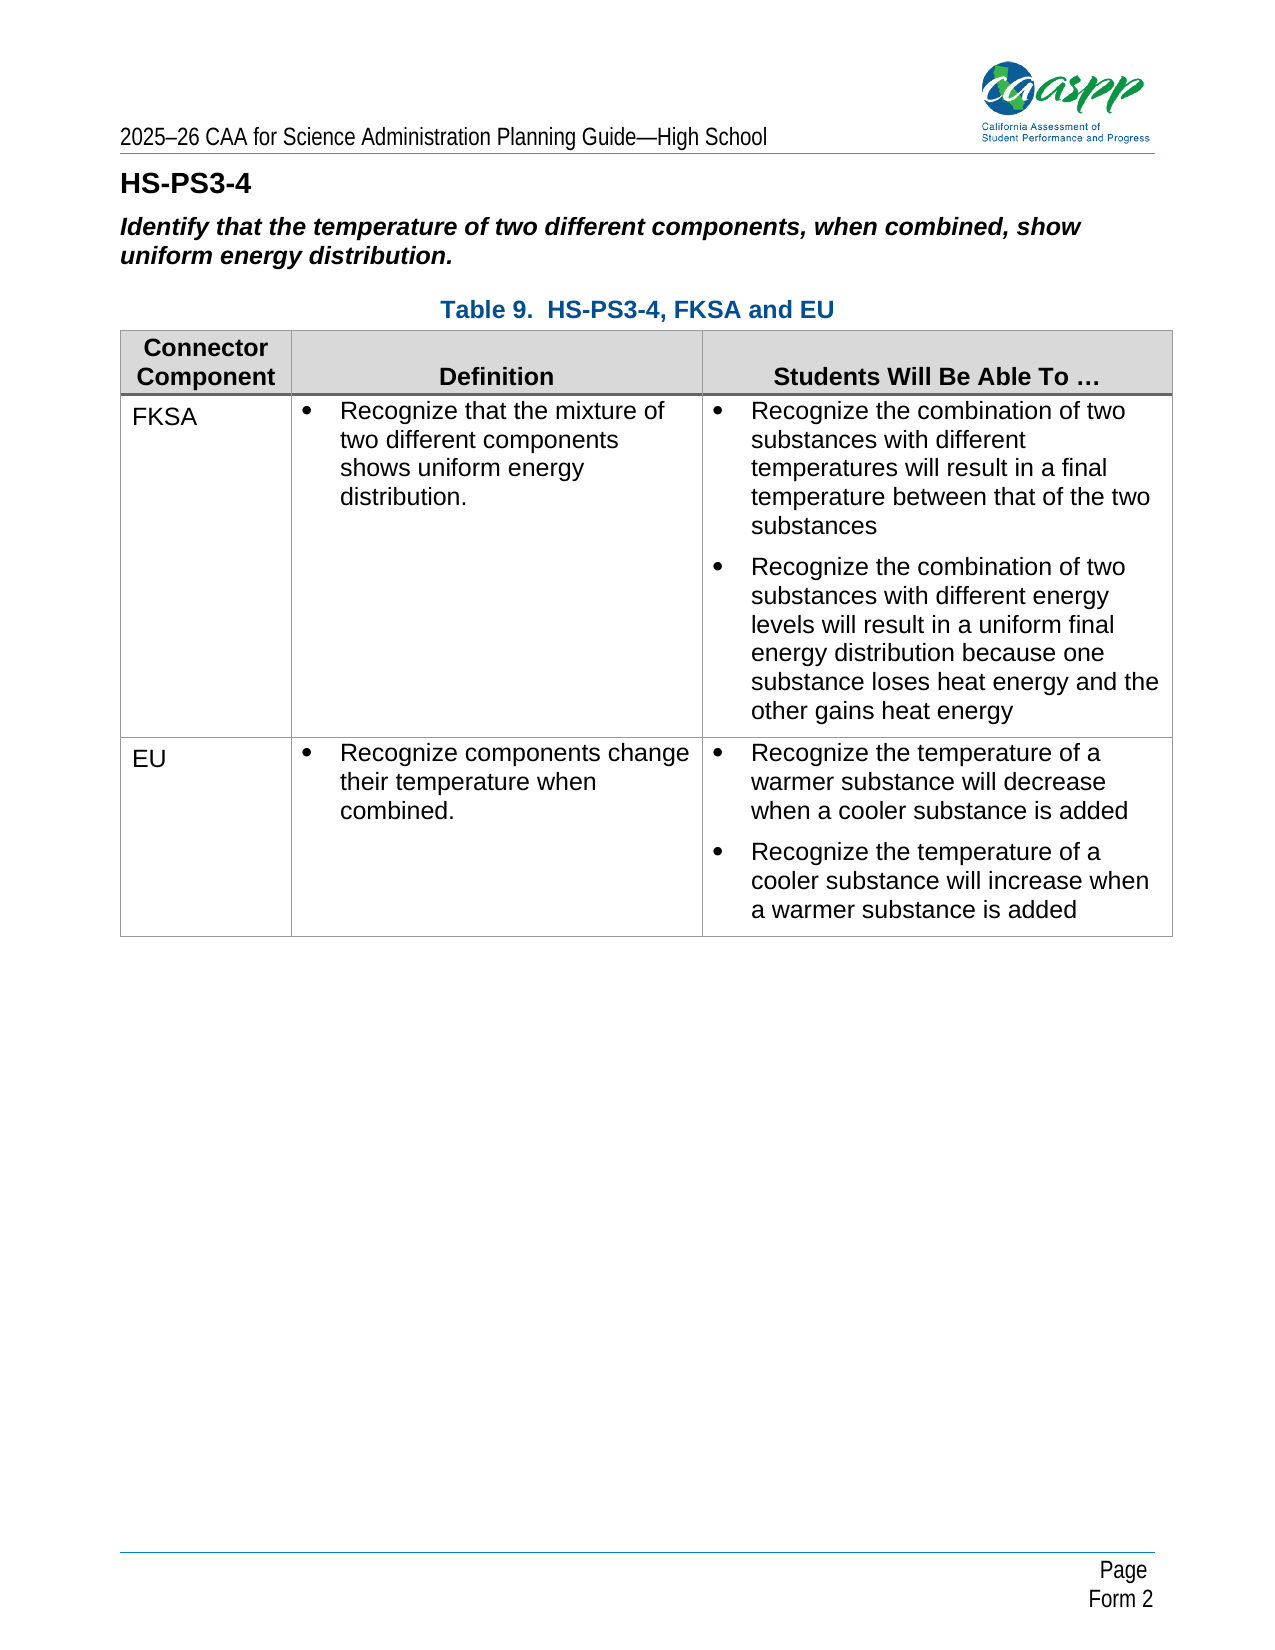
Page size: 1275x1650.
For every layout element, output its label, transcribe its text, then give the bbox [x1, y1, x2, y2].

table_header Definition [292, 331, 702, 393]
table_cell Recognize the combination of two substances with different temperatures will result in a final temperature between that of the two substances Recognize the combination of two substances with different energy levels will result in a uniform final energy distribution because one substance loses heat energy and the other gains heat energy [703, 396, 1172, 737]
table_cell FKSA [121, 396, 291, 737]
text Identify that the temperature of two different components, when combined, show uniform energy distribution. [120, 212, 1155, 270]
table_cell Recognize components change their temperature when combined. [292, 738, 702, 936]
table_cell Recognize the temperature of a warmer substance will decrease when a cooler substance is added Recognize the temperature of a cooler substance will increase when a warmer substance is added [703, 738, 1172, 936]
table_cell Recognize that the mixture of two different components shows uniform energy distribution. [292, 396, 702, 737]
text Table 9. HS-PS3-4, FKSA and EU [120, 295, 1155, 324]
table_header Connector Component [121, 331, 291, 393]
picture [977, 60, 1152, 146]
table_cell EU [121, 738, 291, 936]
table_header Students Will Be Able To … [703, 331, 1172, 393]
subtitle HS-PS3-4 [120, 166, 1155, 200]
